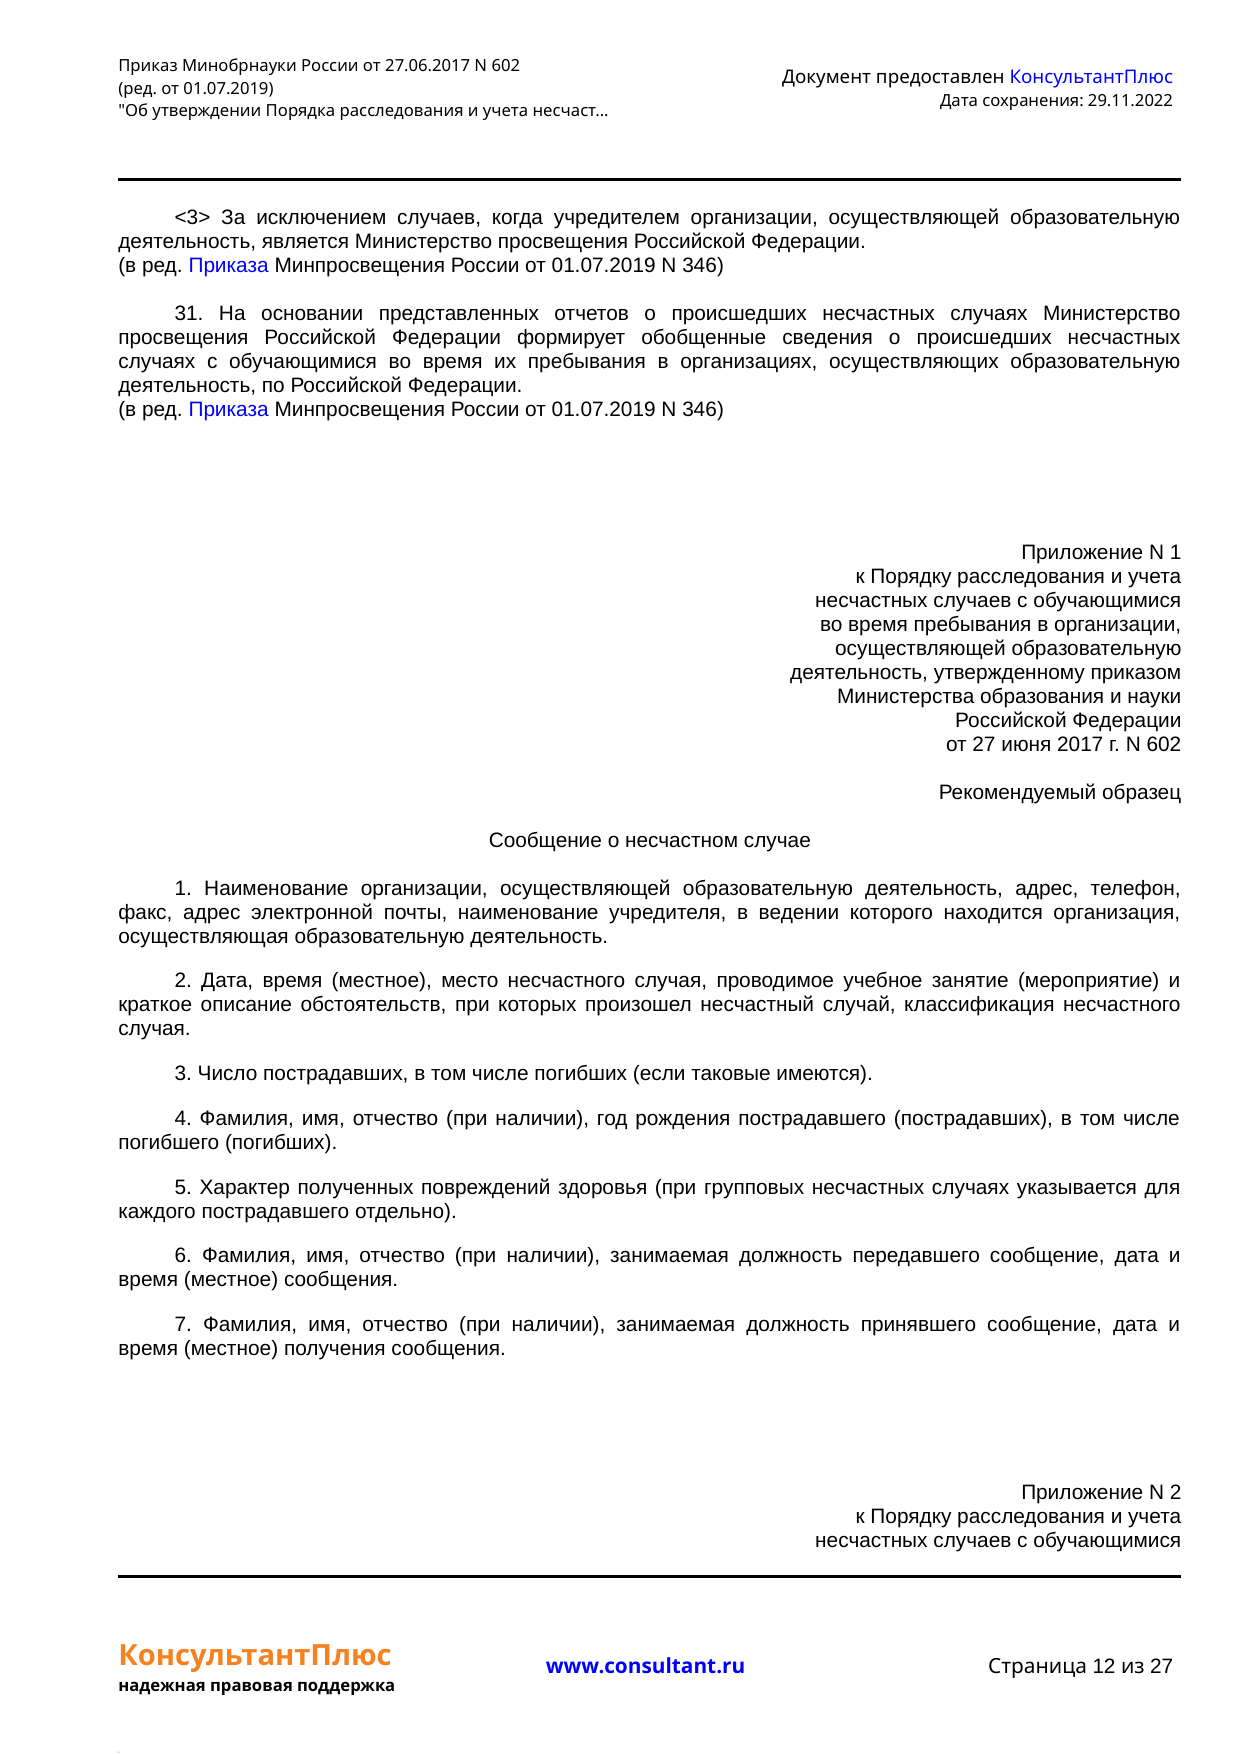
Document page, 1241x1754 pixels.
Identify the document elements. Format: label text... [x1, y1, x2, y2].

text Министерства образования и науки [118, 684, 1181, 708]
text Российской Федерации [118, 708, 1181, 732]
text (в ред. Приказа Минпросвещения России от 01.07.2019 N 346) [118, 396, 1181, 420]
text к Порядку расследования и учета [118, 564, 1181, 588]
text Рекомендуемый образец [118, 780, 1181, 804]
text 3. Число пострадавших, в том числе погибших (если таковые имеются). [118, 1061, 1181, 1085]
text осуществляющей образовательную [118, 636, 1181, 660]
text 1. Наименование организации, осуществляющей образовательную деятельность, адрес, телефон, факс, адрес электронной почты, наименование учредителя, в ведении которого находится организация, осуществляющая образовательную деятельность. [118, 876, 1181, 947]
text деятельность, утвержденному приказом [118, 660, 1181, 684]
text 2. Дата, время (местное), место несчастного случая, проводимое учебное занятие (мероприятие) и краткое описание обстоятельств, при которых произошел несчастный случай, классификация несчастного случая. [118, 968, 1181, 1040]
text (в ред. Приказа Минпросвещения России от 01.07.2019 N 346) [118, 253, 1181, 277]
text 4. Фамилия, имя, отчество (при наличии), год рождения пострадавшего (пострадавших), в том числе погибшего (погибших). [118, 1106, 1181, 1154]
text 31. На основании представленных отчетов о происшедших несчастных случаях Министерство просвещения Российской Федерации формирует обобщенные сведения о происшедших несчастных случаях с обучающимися во время их пребывания в организациях, осуществляющих образовательную деятельность, по Российской Федерации. [118, 301, 1181, 396]
text 5. Характер полученных повреждений здоровья (при групповых несчастных случаях указывается для каждого пострадавшего отдельно). [118, 1174, 1181, 1222]
text от 27 июня 2017 г. N 602 [118, 732, 1181, 756]
text несчастных случаев с обучающимися [118, 1528, 1181, 1552]
text 6. Фамилия, имя, отчество (при наличии), занимаемая должность передавшего сообщение, дата и время (местное) сообщения. [118, 1243, 1181, 1291]
text к Порядку расследования и учета [118, 1504, 1181, 1528]
text Приложение N 2 [118, 1480, 1181, 1504]
text несчастных случаев с обучающимися [118, 588, 1181, 612]
text во время пребывания в организации, [118, 612, 1181, 636]
text Приложение N 1 [118, 540, 1181, 564]
text 7. Фамилия, имя, отчество (при наличии), занимаемая должность принявшего сообщение, дата и время (местное) получения сообщения. [118, 1312, 1181, 1360]
text <3> За исключением случаев, когда учредителем организации, осуществляющей образовательную деятельность, является Министерство просвещения Российской Федерации. [118, 205, 1181, 253]
text Сообщение о несчастном случае [118, 828, 1181, 852]
